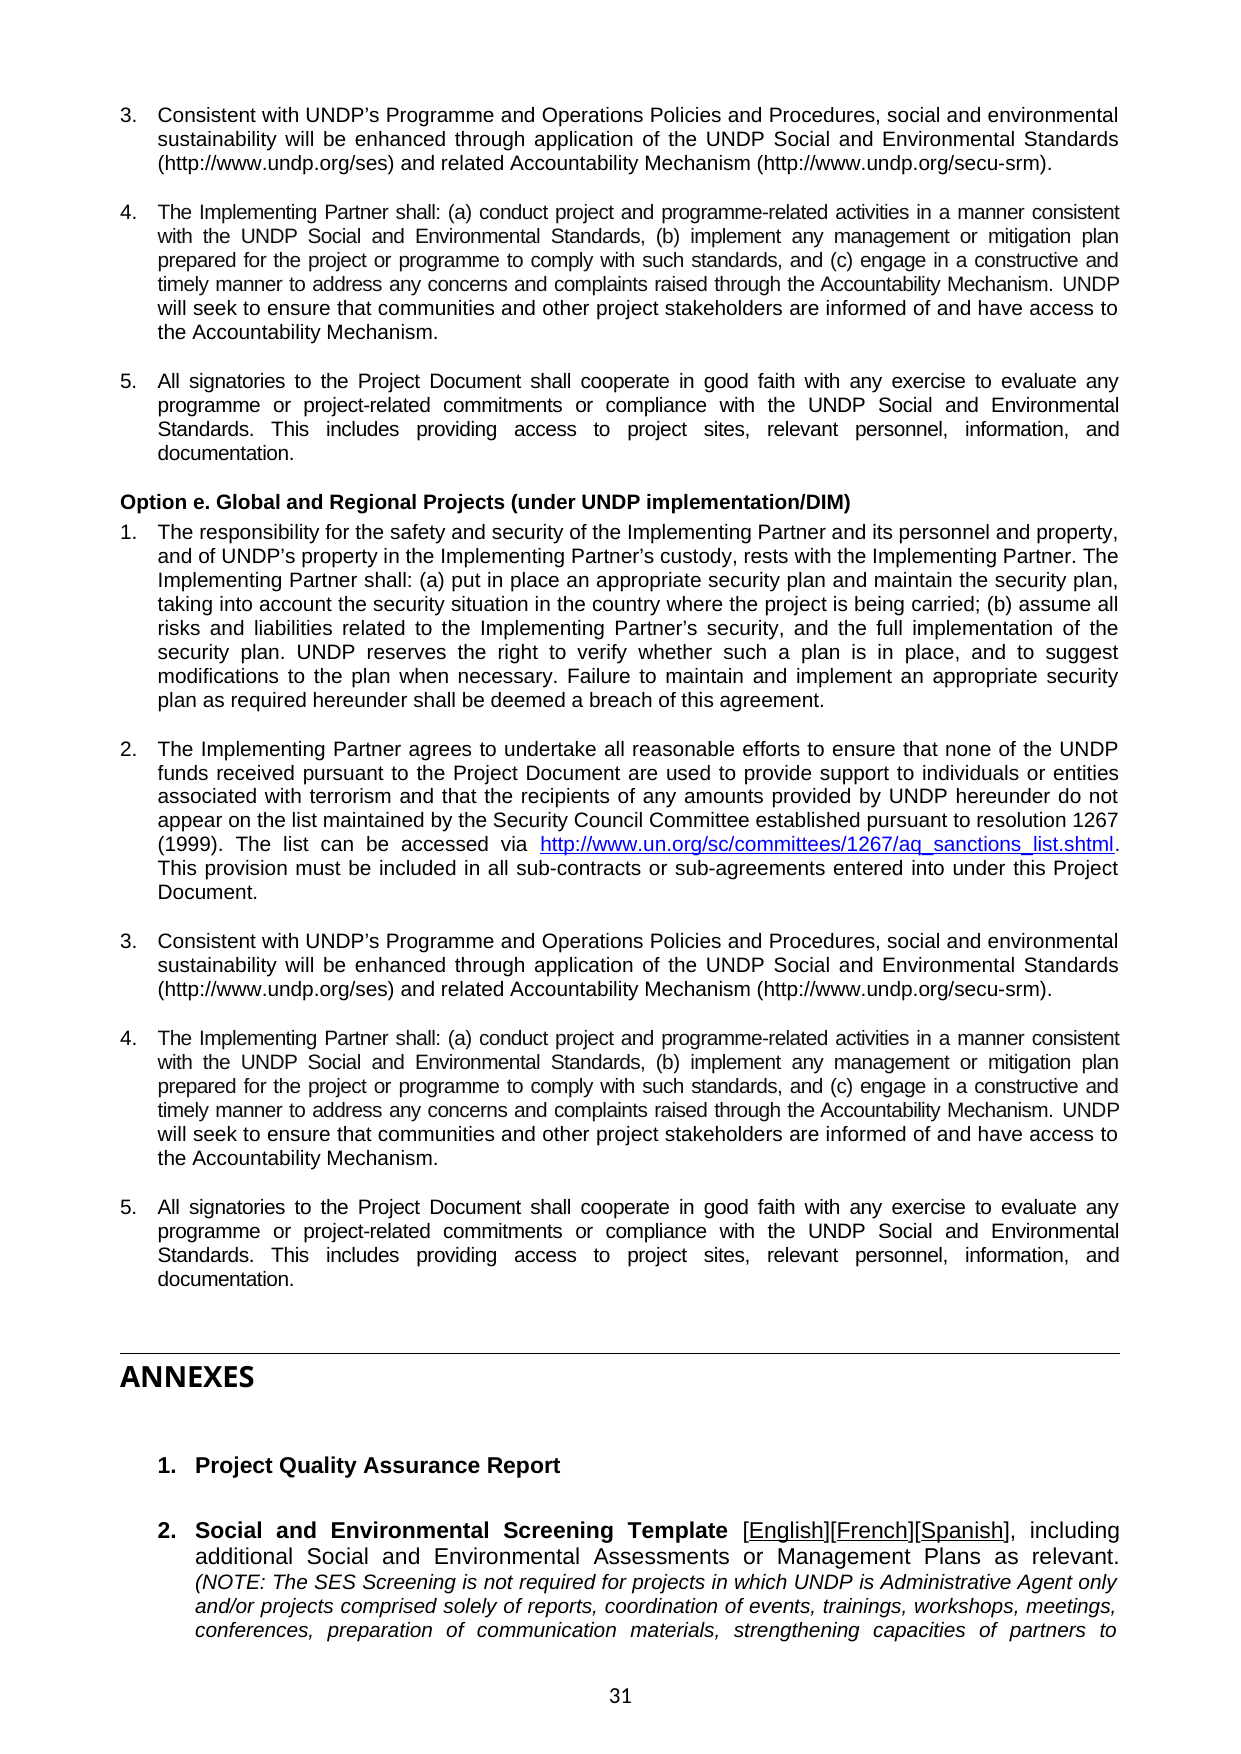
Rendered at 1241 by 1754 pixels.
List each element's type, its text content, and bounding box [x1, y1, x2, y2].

list The Implementing Partner shall: (a) conduct project and programme-related activities in a manner consistent with the UNDP Social and Environmental Standards, (b) implement any management or mitigation plan prepared for the project or programme to comply with such standards, and (c) engage in a constructive and timely manner to address any concerns and complaints raised through the Accountability Mechanism. UNDP will seek to ensure that communities and other project stakeholders are informed of and have access to the Accountability Mechanism. [120, 200, 1120, 344]
text ANNEXES [120, 1354, 1120, 1396]
list Project Quality Assurance Report [157, 1452, 1120, 1478]
list The responsibility for the safety and security of the Implementing Partner and its personnel and property, and of UNDP’s property in the Implementing Partner’s custody, rests with the Implementing Partner. The Implementing Partner shall: (a) put in place an appropriate security plan and maintain the security plan, taking into account the security situation in the country where the project is being carried; (b) assume all risks and liabilities related to the Implementing Partner’s security, and the full implementation of the security plan. UNDP reserves the right to verify whether such a plan is in place, and to suggest modifications to the plan when necessary. Failure to maintain and implement an appropriate security plan as required hereunder shall be deemed a breach of this agreement. [120, 520, 1120, 711]
list Consistent with UNDP’s Programme and Operations Policies and Procedures, social and environmental sustainability will be enhanced through application of the UNDP Social and Environmental Standards (http://www.undp.org/ses) and related Accountability Mechanism (http://www.undp.org/secu-srm). [120, 929, 1120, 1001]
list Consistent with UNDP’s Programme and Operations Policies and Procedures, social and environmental sustainability will be enhanced through application of the UNDP Social and Environmental Standards (http://www.undp.org/ses) and related Accountability Mechanism (http://www.undp.org/secu-srm). [120, 103, 1120, 175]
list The Implementing Partner agrees to undertake all reasonable efforts to ensure that none of the UNDP funds received pursuant to the Project Document are used to provide support to individuals or entities associated with terrorism and that the recipients of any amounts provided by UNDP hereunder do not appear on the list maintained by the Security Council Committee established pursuant to resolution 1267 (1999). The list can be accessed via http://www.un.org/sc/committees/1267/aq_sanctions_list.shtml. This provision must be included in all sub-contracts or sub-agreements entered into under this Project Document. [120, 736, 1120, 904]
list The Implementing Partner shall: (a) conduct project and programme-related activities in a manner consistent with the UNDP Social and Environmental Standards, (b) implement any management or mitigation plan prepared for the project or programme to comply with such standards, and (c) engage in a constructive and timely manner to address any concerns and complaints raised through the Accountability Mechanism. UNDP will seek to ensure that communities and other project stakeholders are informed of and have access to the Accountability Mechanism. [120, 1026, 1120, 1170]
text Option e. Global and Regional Projects (under UNDP implementation/DIM) [120, 489, 1120, 513]
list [157, 1517, 1120, 1641]
